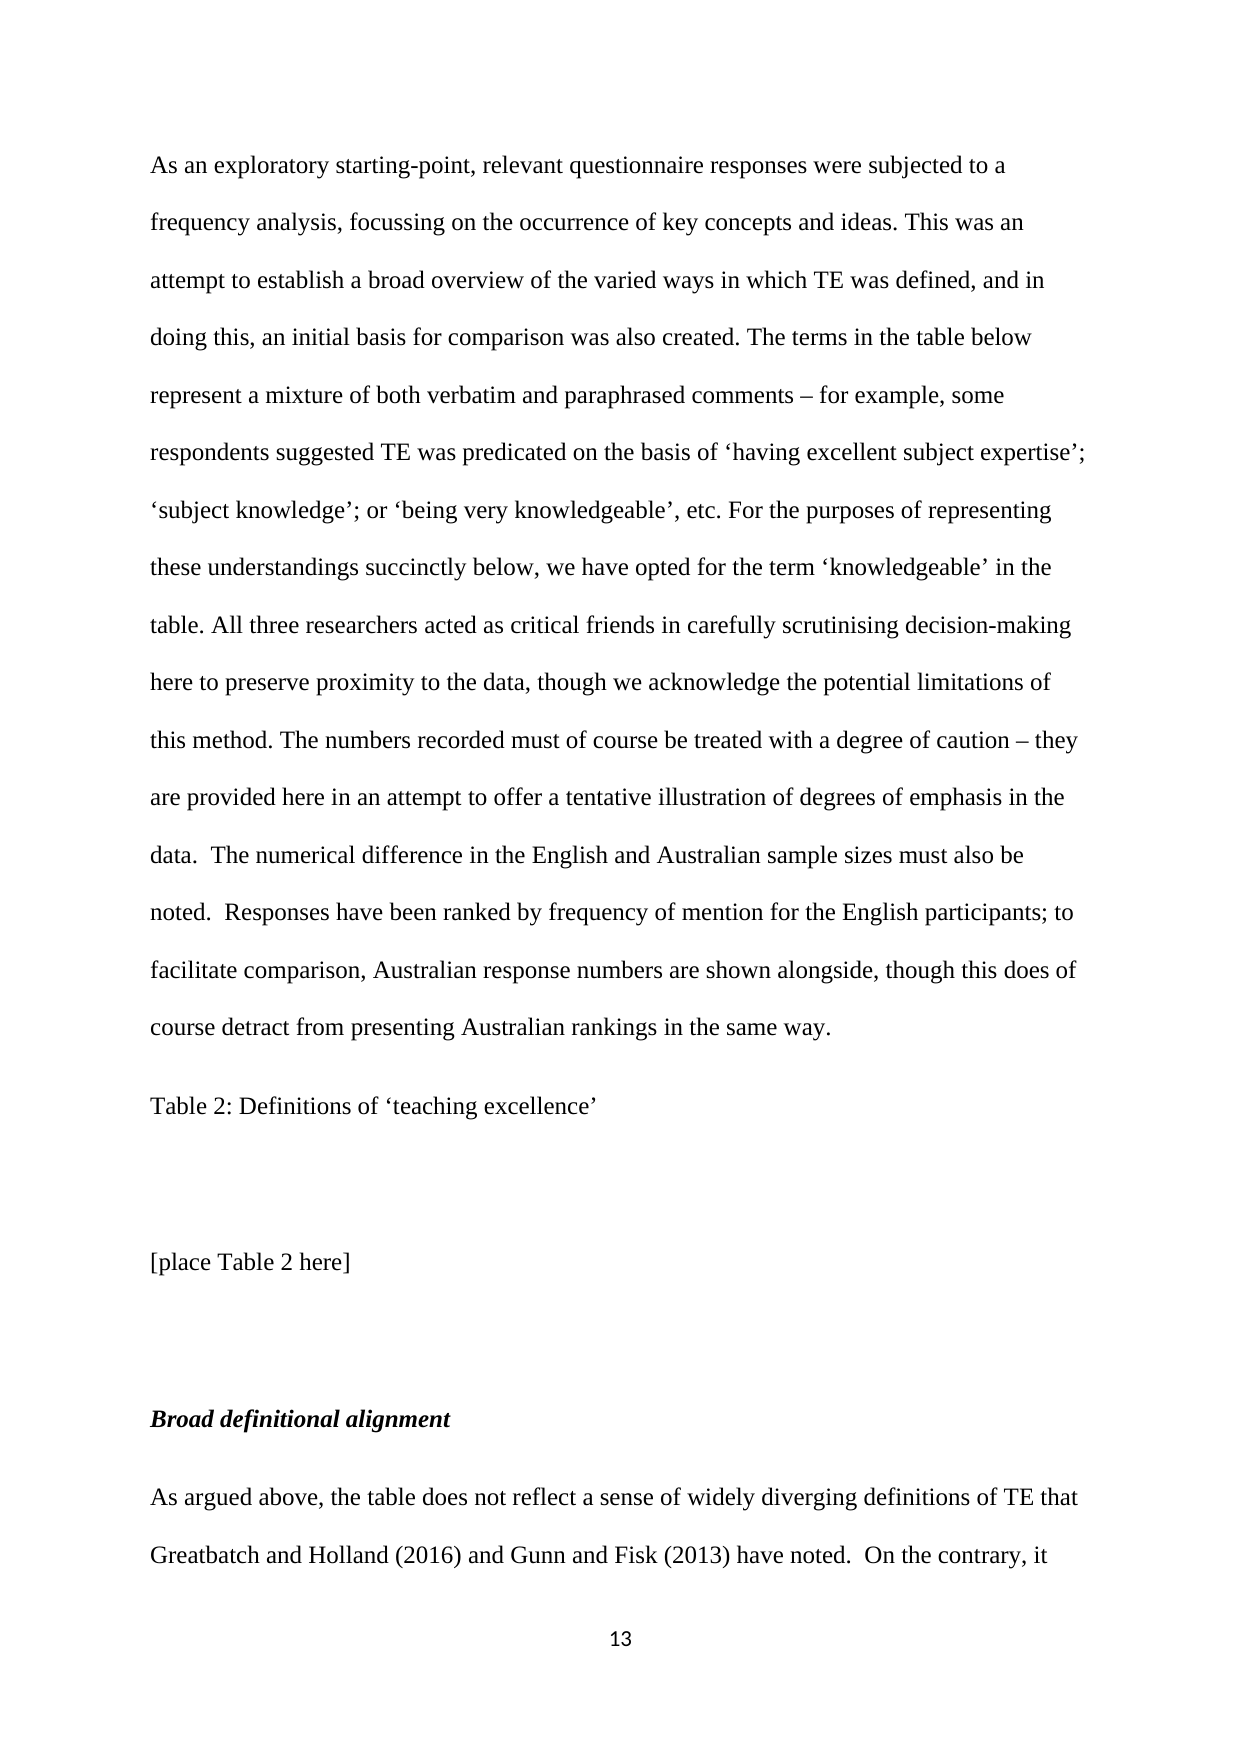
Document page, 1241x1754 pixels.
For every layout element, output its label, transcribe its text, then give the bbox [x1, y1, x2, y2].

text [150, 1482, 1090, 1569]
text Broad definitional alignment [150, 1404, 1090, 1433]
text As an exploratory starting-point, relevant questionnaire responses were subjected to a frequency analysis, focussing on the occurrence of key concepts and ideas. This was an attempt to establish a broad overview of the varied ways in which TE was defined, and in doing this, an initial basis for comparison was also created. The terms in the table below represent a mixture of both verbatim and paraphrased comments – for example, some respondents suggested TE was predicated on the basis of ‘having excellent subject expertise’; ‘subject knowledge’; or ‘being very knowledgeable’, etc. For the purposes of representing these understandings succinctly below, we have opted for the term ‘knowledgeable’ in the table. All three researchers acted as critical friends in carefully scrutinising decision-making here to preserve proximity to the data, though we acknowledge the potential limitations of this method. The numbers recorded must of course be treated with a degree of caution – they are provided here in an attempt to offer a tentative illustration of degrees of emphasis in the data. The numerical difference in the English and Australian sample sizes must also be noted. Responses have been ranked by frequency of mention for the English participants; to facilitate comparison, Australian response numbers are shown alongside, though this does of course detract from presenting Australian rankings in the same way. [150, 150, 1090, 1041]
text Table 2: Definitions of ‘teaching excellence’ [150, 1091, 1090, 1119]
text [place Table 2 here] [150, 1247, 1090, 1276]
